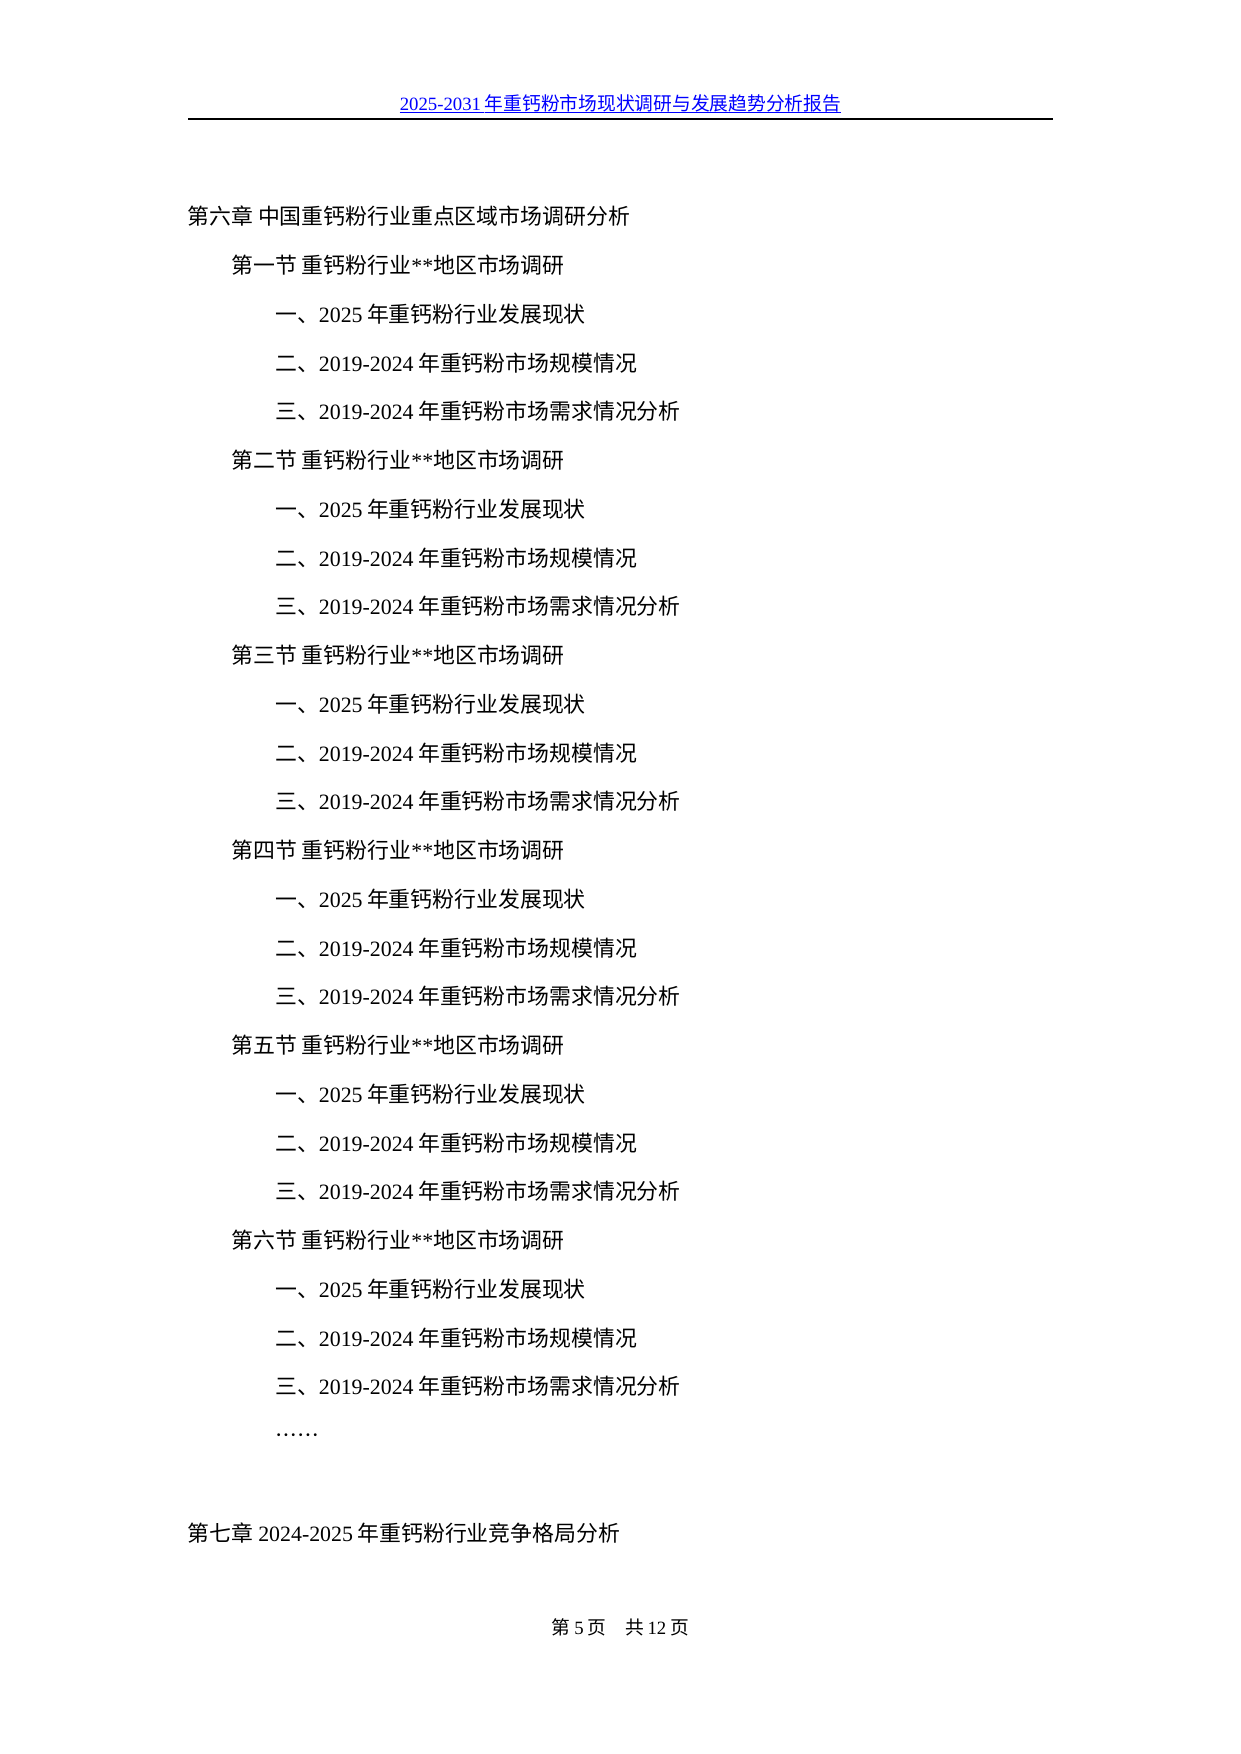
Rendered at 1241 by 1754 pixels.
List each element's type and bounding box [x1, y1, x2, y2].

text [187, 150, 1053, 1548]
